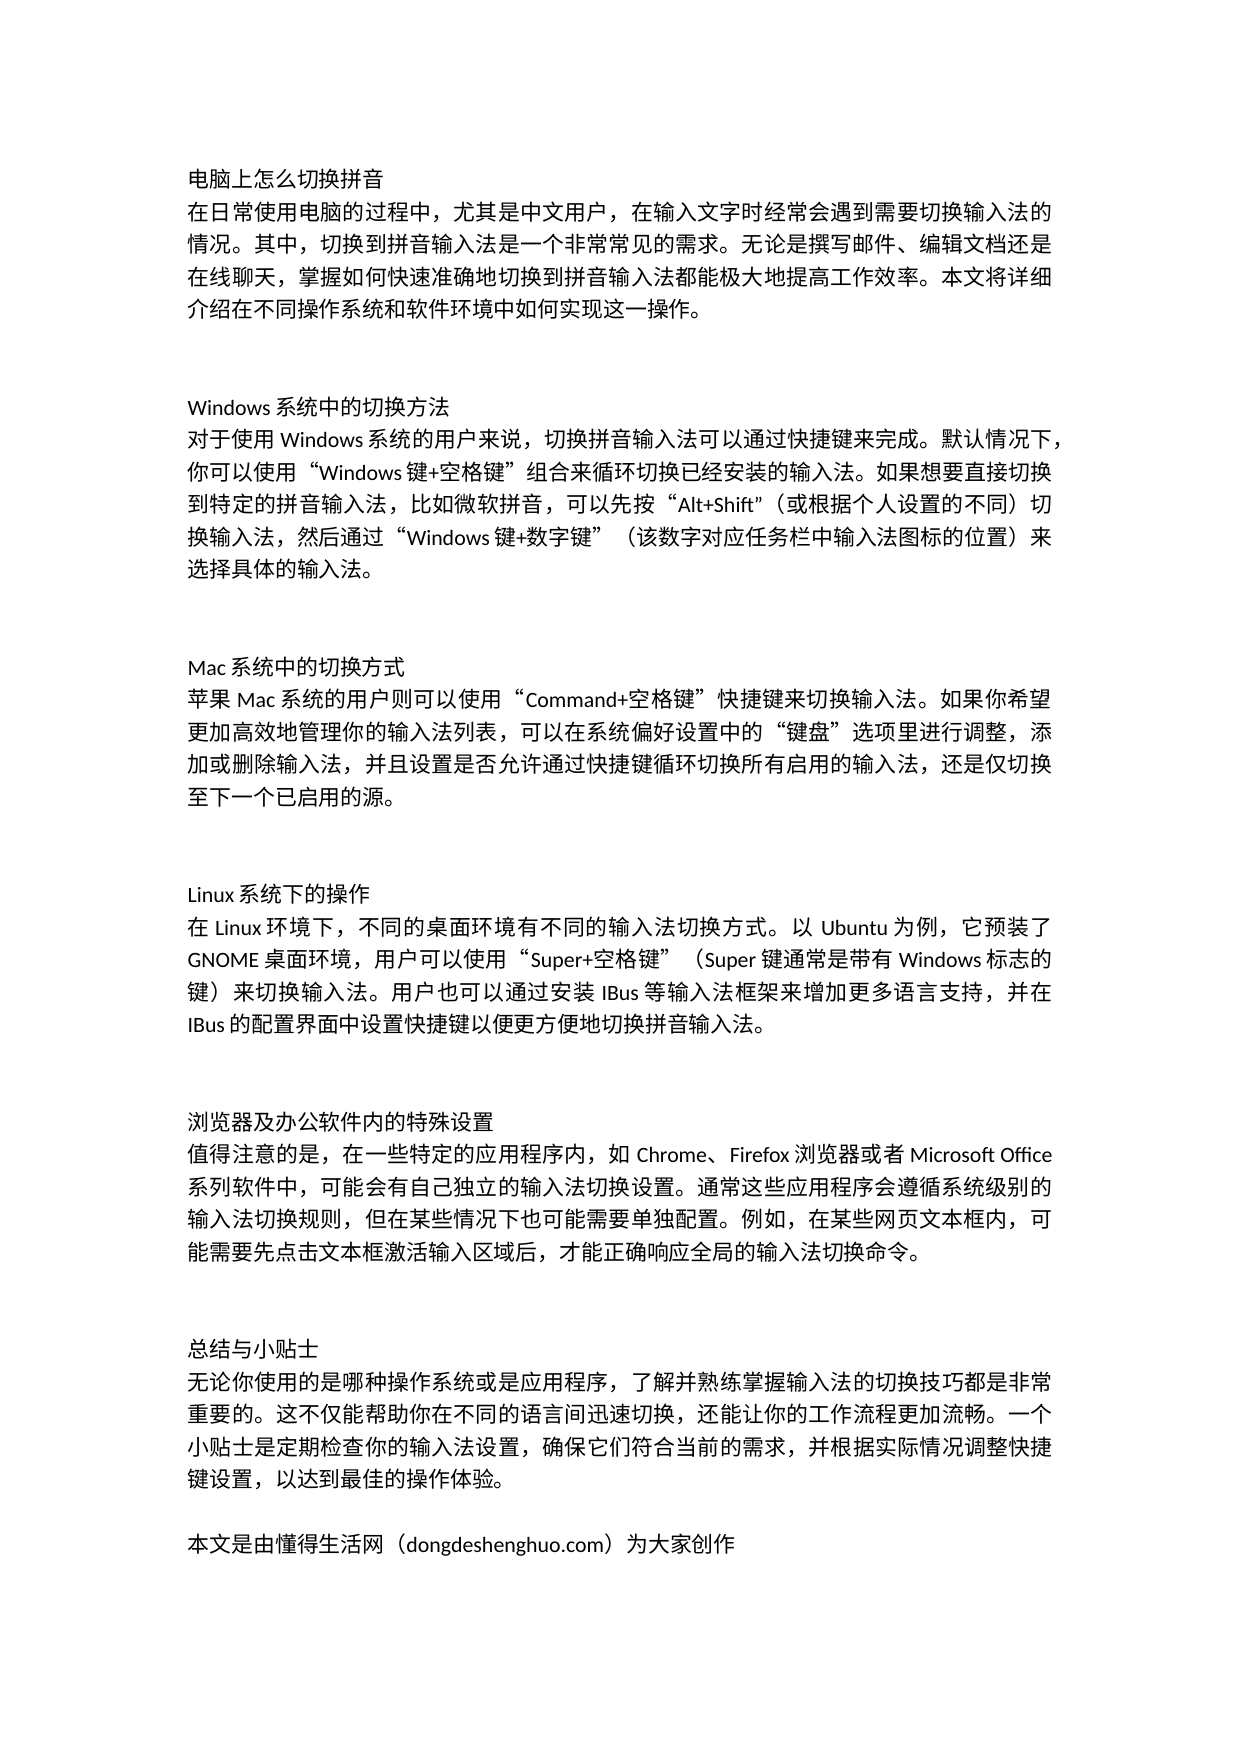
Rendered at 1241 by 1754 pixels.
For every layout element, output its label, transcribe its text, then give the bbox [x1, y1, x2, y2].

text Linux系统下的操作 [187, 877, 1053, 909]
text 本文是由懂得生活网（dongdeshenghuo.com）为大家创作 [187, 1527, 1053, 1559]
text 无论你使用的是哪种操作系统或是应用程序，了解并熟练掌握输入法的切换技巧都是非常重要的。这不仅能帮助你在不同的语言间迅速切换，还能让你的工作流程更加流畅。一个小贴士是定期检查你的输入法设置，确保它们符合当前的需求，并根据实际情况调整快捷键设置，以达到最佳的操作体验。 [187, 1364, 1053, 1494]
text 在Linux环境下，不同的桌面环境有不同的输入法切换方式。以Ubuntu为例，它预装了GNOME桌面环境，用户可以使用“Super+空格键”（Super键通常是带有Windows标志的键）来切换输入法。用户也可以通过安装IBus等输入法框架来增加更多语言支持，并在IBus的配置界面中设置快捷键以便更方便地切换拼音输入法。 [187, 909, 1053, 1039]
text 电脑上怎么切换拼音 [187, 162, 1053, 194]
text 苹果Mac系统的用户则可以使用“Command+空格键”快捷键来切换输入法。如果你希望更加高效地管理你的输入法列表，可以在系统偏好设置中的“键盘”选项里进行调整，添加或删除输入法，并且设置是否允许通过快捷键循环切换所有启用的输入法，还是仅切换至下一个已启用的源。 [187, 682, 1053, 812]
text Mac系统中的切换方式 [187, 649, 1053, 682]
text 总结与小贴士 [187, 1332, 1053, 1364]
text 在日常使用电脑的过程中，尤其是中文用户，在输入文字时经常会遇到需要切换输入法的情况。其中，切换到拼音输入法是一个非常常见的需求。无论是撰写邮件、编辑文档还是在线聊天，掌握如何快速准确地切换到拼音输入法都能极大地提高工作效率。本文将详细介绍在不同操作系统和软件环境中如何实现这一操作。 [187, 194, 1053, 324]
text 浏览器及办公软件内的特殊设置 [187, 1104, 1053, 1137]
text 值得注意的是，在一些特定的应用程序内，如Chrome、Firefox浏览器或者Microsoft Office系列软件中，可能会有自己独立的输入法切换设置。通常这些应用程序会遵循系统级别的输入法切换规则，但在某些情况下也可能需要单独配置。例如，在某些网页文本框内，可能需要先点击文本框激活输入区域后，才能正确响应全局的输入法切换命令。 [187, 1137, 1053, 1267]
text 对于使用Windows系统的用户来说，切换拼音输入法可以通过快捷键来完成。默认情况下，你可以使用“Windows键+空格键”组合来循环切换已经安装的输入法。如果想要直接切换到特定的拼音输入法，比如微软拼音，可以先按“Alt+Shift”（或根据个人设置的不同）切换输入法，然后通过“Windows键+数字键”（该数字对应任务栏中输入法图标的位置）来选择具体的输入法。 [187, 422, 1053, 584]
text Windows系统中的切换方法 [187, 389, 1053, 422]
